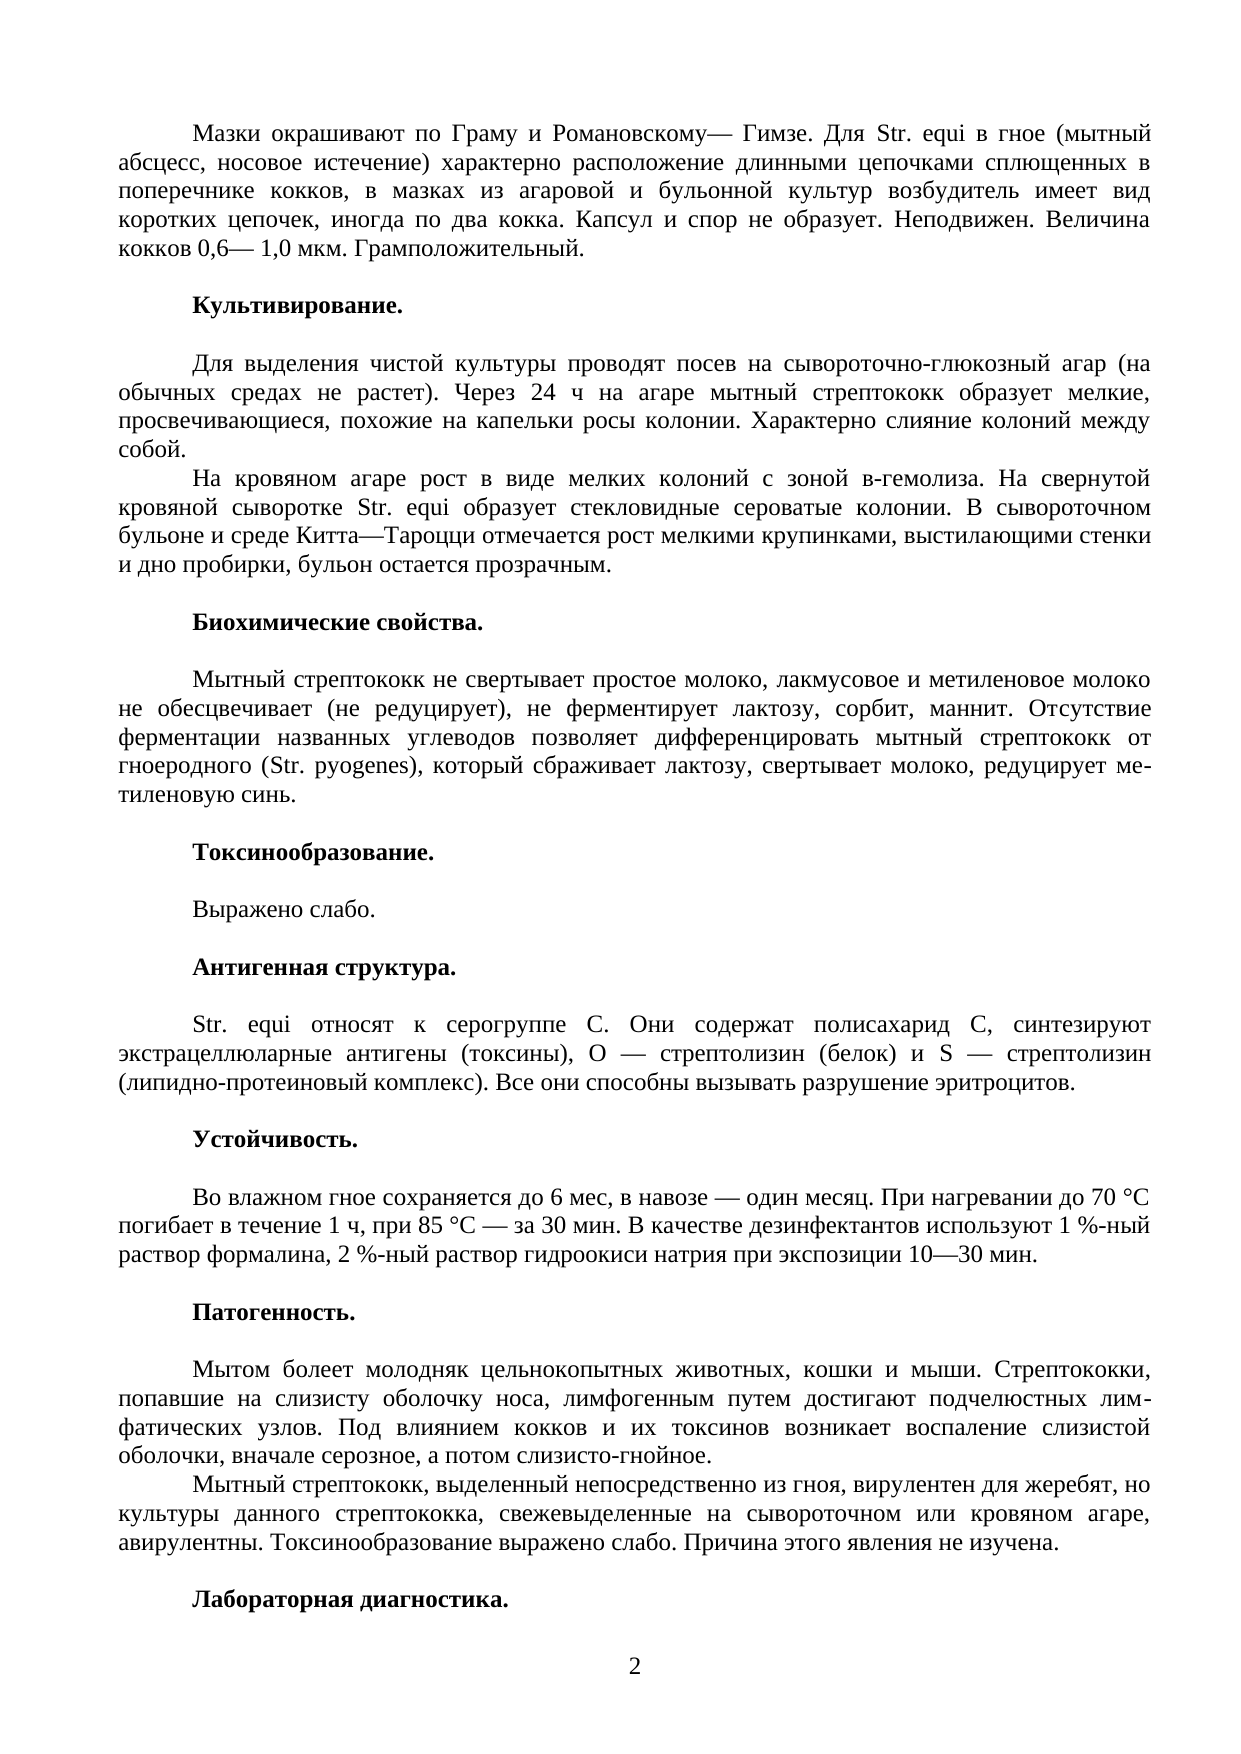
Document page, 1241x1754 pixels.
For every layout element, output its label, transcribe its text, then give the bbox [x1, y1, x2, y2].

text Токсинообразование. [118, 837, 1152, 866]
text Выражено слабо. [118, 894, 1152, 923]
text Мытом болеет молодняк цельнокопытных животных, кошки и мыши. Стрептококки, попавшие на слизисту оболочку носа, лимфогенным путем достигают подчелюстных лимфатических узлов. Под влиянием кокков и их токсинов возникает воспаление слизистой оболочки, вначале серозное, а потом слизисто-гнойное. [118, 1354, 1152, 1469]
text На кровяном агаре рост в виде мелких колоний с зоной в-гемолиза. На свернутой кровяной сыворотке Str. equi образует стекловидные сероватые колонии. В сывороточном бульоне и среде Китта—Тароцци отмечается рост мелкими крупинками, выстилающими стенки и дно пробирки, бульон остается прозрачным. [118, 463, 1152, 578]
text Мытный стрептококк не свертывает простое молоко, лакмусовое и метиленовое молоко не обесцвечивает (не редуцирует), не ферментирует лактозу, сорбит, маннит. Отсутствие ферментации названных углеводов позволяет дифференцировать мытный стрептококк от гноеродного (Str. pyogenes), который сбраживает лактозу, свертывает молоко, редуцирует метиленовую синь. [118, 664, 1152, 808]
text Устойчивость. [118, 1124, 1152, 1153]
text Лабораторная диагностика. [118, 1584, 1152, 1613]
text Патогенность. [118, 1297, 1152, 1326]
text Мазки окрашивают по Граму и Романовскому— Гимзе. Для Str. equi в гное (мытный абсцесс, носовое истечение) характерно расположение длинными цепочками сплющенных в поперечнике кокков, в мазках из агаровой и бульонной культур возбудитель имеет вид коротких цепочек, иногда по два кокка. Капсул и спор не образует. Неподвижен. Величина кокков 0,6— 1,0 мкм. Грамположительный. [118, 118, 1152, 262]
text Для выделения чистой культуры проводят посев на сывороточно-глюкозный агар (на обычных средах не растет). Через 24 ч на агаре мытный стрептококк образует мелкие, просвечивающиеся, похожие на капельки росы колонии. Характерно слияние колоний между собой. [118, 348, 1152, 463]
text Антигенная структура. [118, 952, 1152, 981]
text Культивирование. [118, 291, 1152, 319]
text Мытный стрептококк, выделенный непосредственно из гноя, вирулентен для жеребят, но культуры данного стрептококка, свежевыделенные на сывороточном или кровяном агаре, авирулентны. Токсинообразование выражено слабо. Причина этого явления не изучена. [118, 1469, 1152, 1556]
text Биохимические свойства. [118, 607, 1152, 636]
text Str. equi относят к серогруппе С. Они содержат полисахарид С, синтезируют экстрацеллюларные антигены (токсины), О — стрептолизин (белок) и S — стрептолизин (липидно-протеиновый комплекс). Все они способны вызывать разрушение эритроцитов. [118, 1009, 1152, 1096]
text Во влажном гное сохраняется до 6 мес, в навозе — один месяц. При нагревании до 70 °С погибает в течение 1 ч, при 85 °С — за 30 мин. В качестве дезинфектантов используют 1 %-ный раствор формалина, 2 %-ный раствор гидроокиси натрия при экспозиции 10—30 мин. [118, 1182, 1152, 1268]
